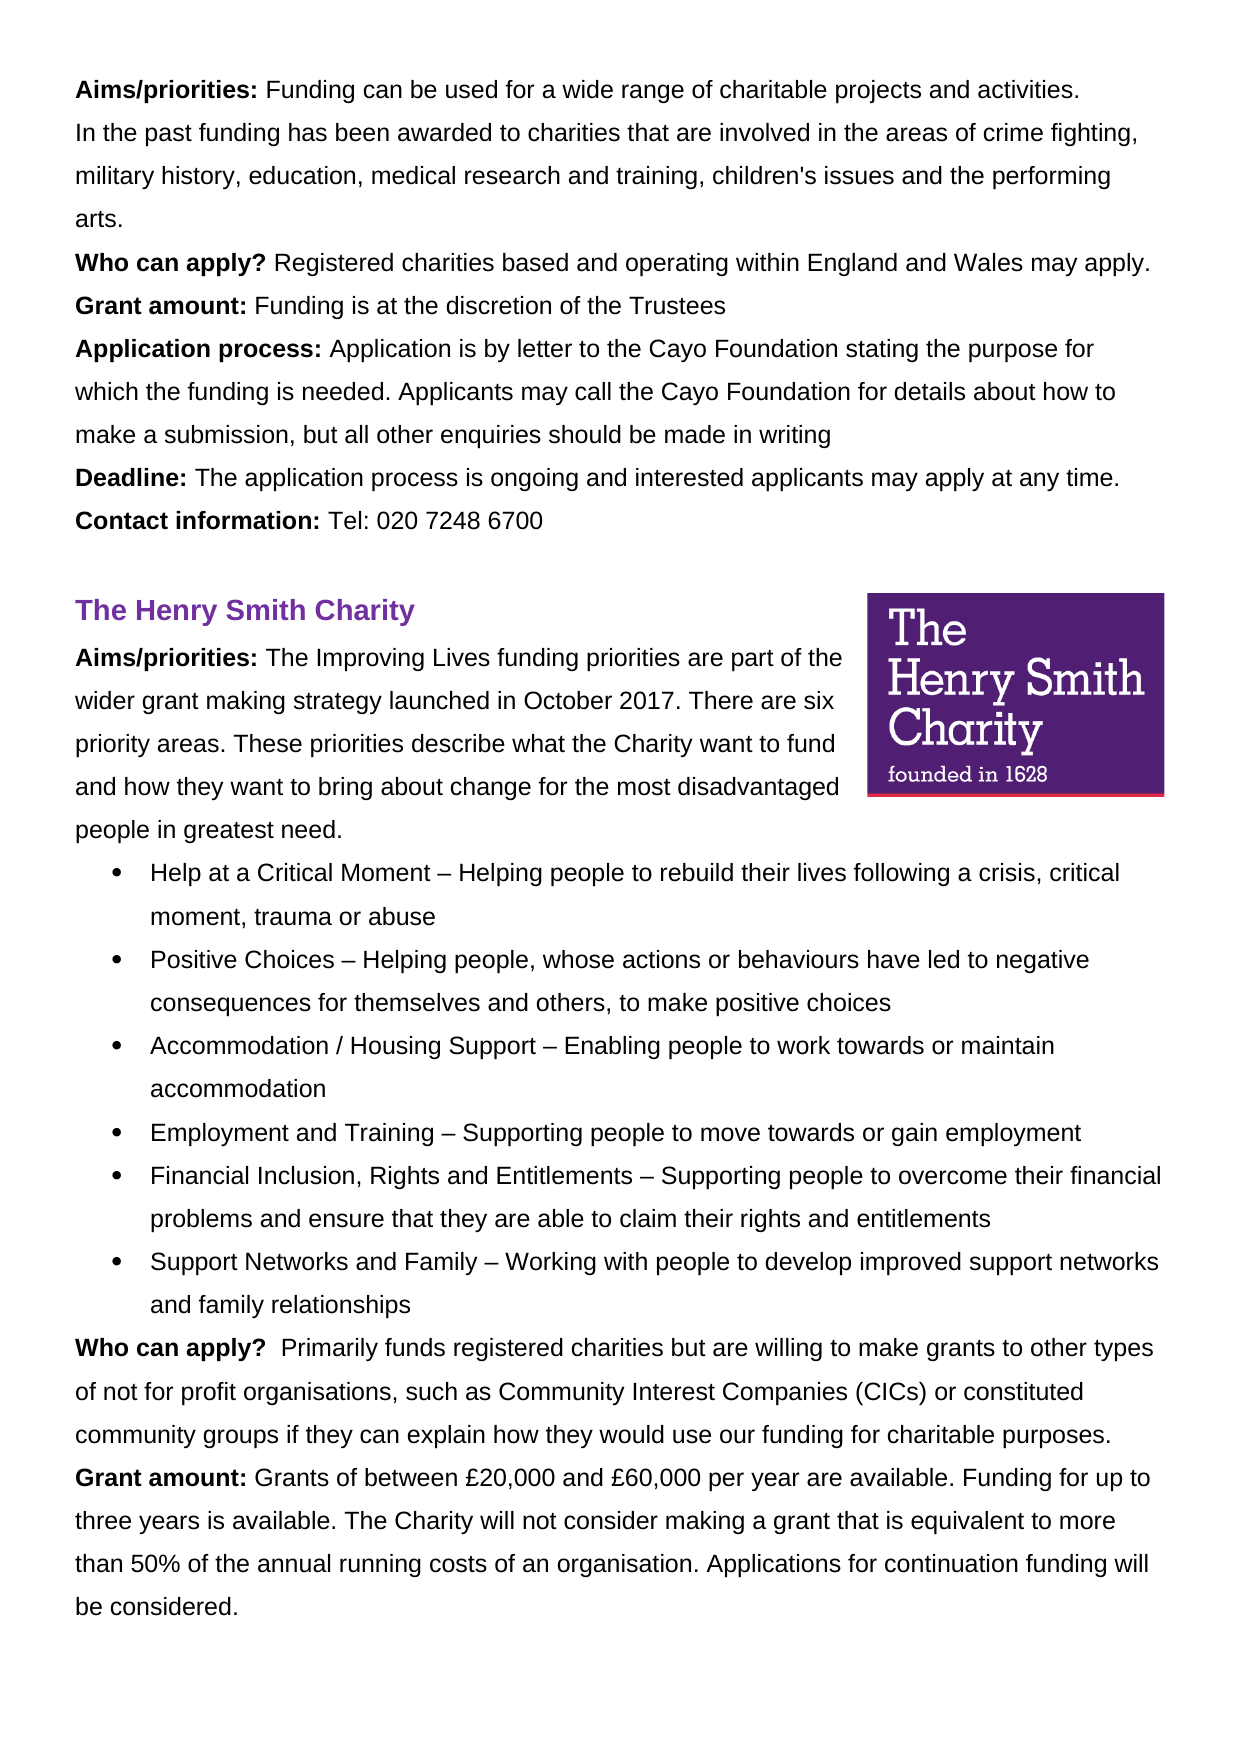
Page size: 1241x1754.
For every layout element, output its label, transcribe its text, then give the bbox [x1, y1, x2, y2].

list Help at a Critical Moment – Helping people to rebuild their lives following a crisis, critical moment, trauma or abuse [112, 858, 1165, 930]
text Grant amount: Grants of between £20,000 and £60,000 per year are available. Funding for up to three years is available. The Charity will not consider making a grant that is equivalent to more than 50% of the annual running costs of an organisation. Applications for continuation funding will be considered. [75, 1463, 1165, 1621]
list Support Networks and Family – Working with people to develop improved support networks and family relationships [112, 1247, 1165, 1319]
text The Henry Smith Charity [75, 592, 1165, 626]
list Financial Inclusion, Rights and Entitlements – Supporting people to overcome their financial problems and ensure that they are able to claim their rights and entitlements [112, 1161, 1165, 1233]
text Grant amount: Funding is at the discretion of the Trustees [75, 291, 1165, 319]
text Aims/priorities: The Improving Lives funding priorities are part of the wider grant making strategy launched in October 2017. There are six priority areas. These priorities describe what the Charity want to fund and how they want to bring about change for the most disadvantaged people in greatest need. [75, 643, 1165, 844]
text Who can apply? Primarily funds registered charities but are willing to make grants to other types of not for profit organisations, such as Community Interest Companies (CICs) or constituted community groups if they can explain how they would use our funding for charitable purposes. [75, 1333, 1165, 1448]
list Employment and Training – Supporting people to move towards or gain employment [112, 1117, 1165, 1146]
text Aims/priorities: Funding can be used for a wide range of charitable projects and activities. [75, 75, 1165, 104]
list Positive Choices – Helping people, whose actions or behaviours have led to negative consequences for themselves and others, to make positive choices [112, 945, 1165, 1017]
list Accommodation / Housing Support – Enabling people to work towards or maintain accommodation [112, 1031, 1165, 1103]
text Contact information: Tel: 020 7248 6700 [75, 506, 1165, 535]
text Deadline: The application process is ongoing and interested applicants may apply at any time. [75, 463, 1165, 492]
text Application process: Application is by letter to the Cayo Foundation stating the purpose for which the funding is needed. Applicants may call the Cayo Foundation for details about how to make a submission, but all other enquiries should be made in writing [75, 334, 1165, 449]
text Who can apply? Registered charities based and operating within England and Wales may apply. [75, 247, 1165, 276]
text In the past funding has been awarded to charities that are involved in the areas of crime fighting, military history, education, medical research and training, children's issues and the performing arts. [75, 118, 1165, 233]
picture [867, 593, 1165, 797]
